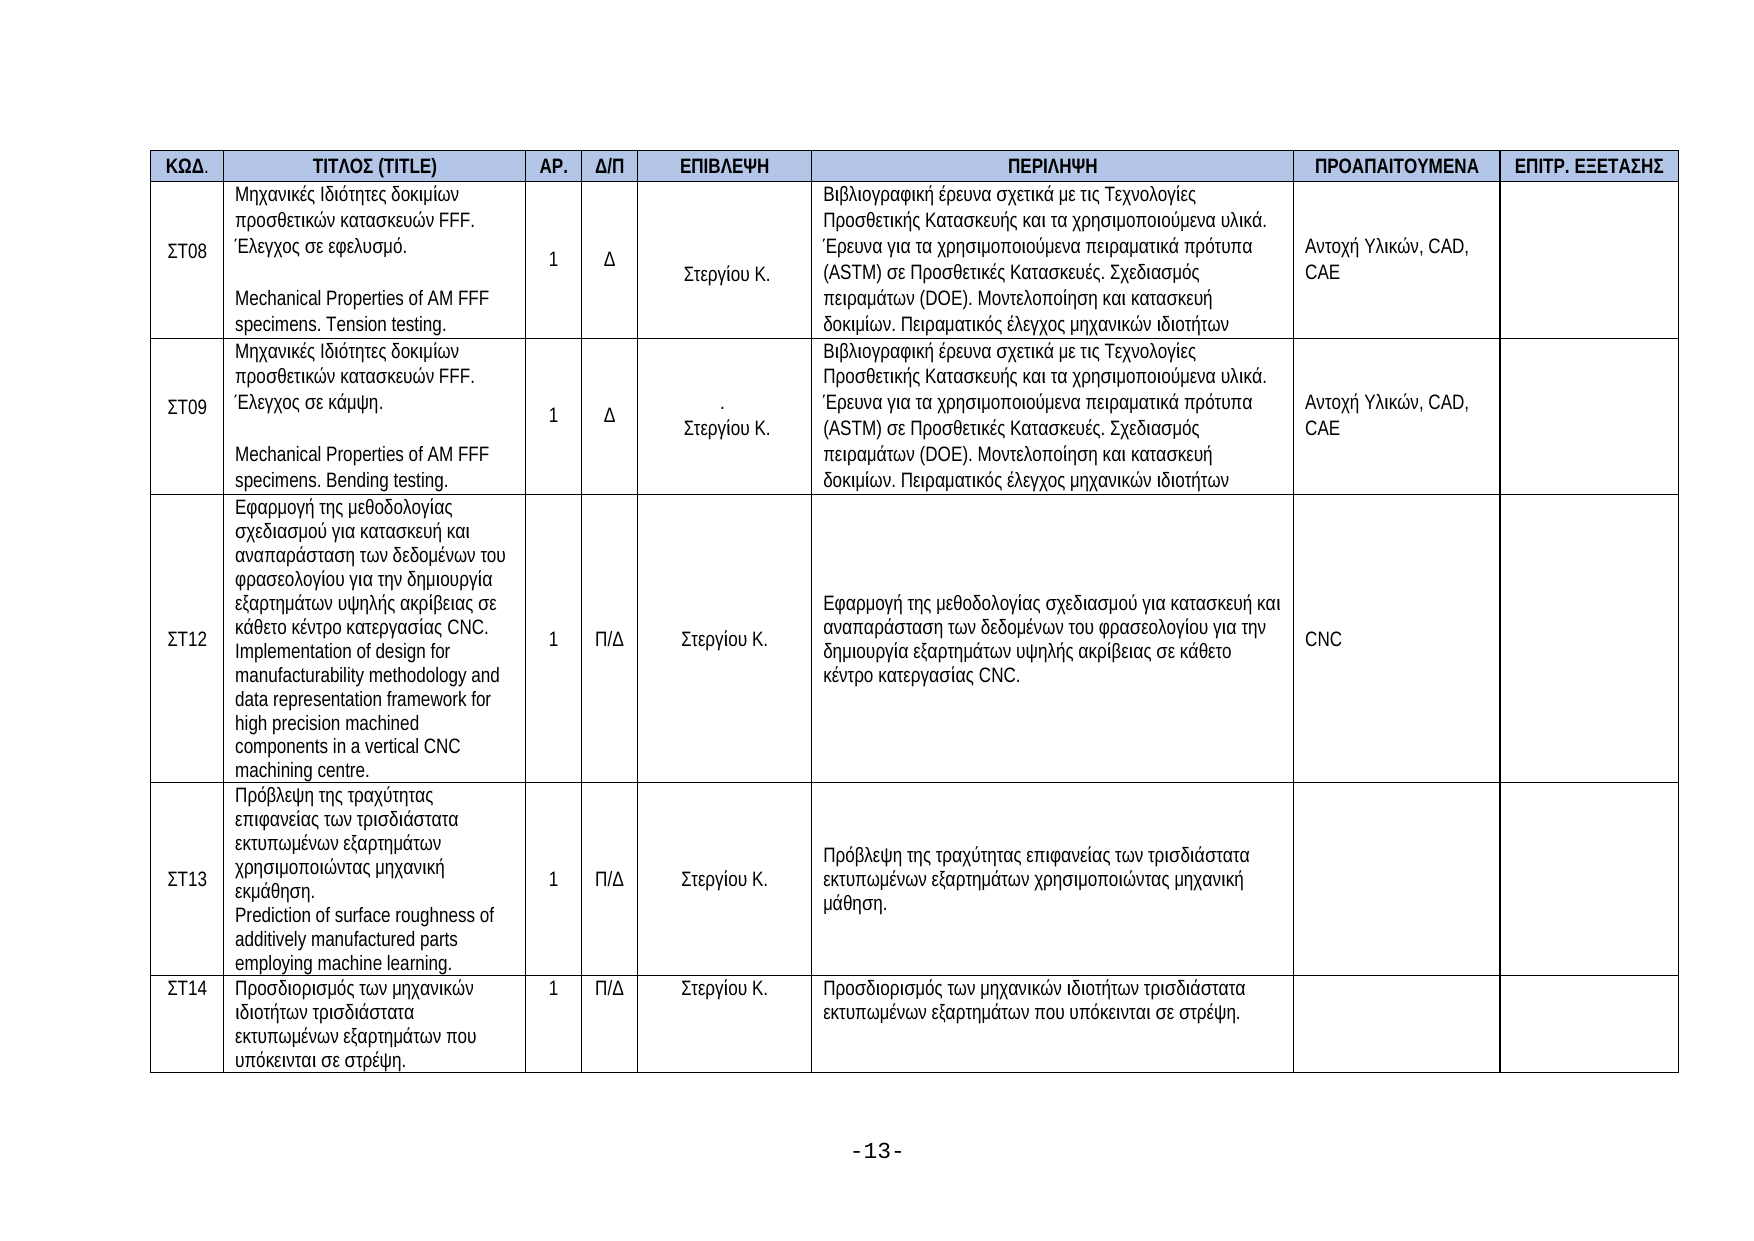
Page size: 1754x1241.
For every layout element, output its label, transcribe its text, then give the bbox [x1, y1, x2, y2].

table_cell Αντοχή Υλικών, CAD, CAE [1294, 182, 1499, 337]
table_cell CNC [1294, 495, 1499, 782]
table_cell Εφαρμογή της μεθοδολογίας σχεδιασμού για κατασκευή και αναπαράσταση των δεδομένων του φρασεολογίου για την δημιουργία εξαρτημάτων υψηλής ακρίβειας σε κάθετο κέντρο κατεργασίας CNC. [812, 495, 1293, 782]
table_cell Π/Δ [582, 976, 637, 1072]
table_header Δ/Π [582, 151, 637, 181]
table_cell 1 [526, 976, 581, 1072]
table_cell ΣΤ08 [151, 182, 223, 337]
table_cell 1 [526, 182, 581, 337]
table_cell [1501, 783, 1678, 975]
table_cell Πρόβλεψη της τραχύτητας επιφανείας των τρισδιάστατα εκτυπωμένων εξαρτημάτων χρησιμοποιώντας μηχανική εκμάθηση. Prediction of surface roughness of additively manufactured parts employing machine learning. [224, 783, 525, 975]
table_cell Στεργίου Κ. [638, 783, 811, 975]
table_cell Μηχανικές Ιδιότητες δοκιμίων προσθετικών κατασκευών FFF. Έλεγχος σε εφελυσμό. Mechanical Properties of AM FFF specimens. Tension testing. [224, 182, 525, 337]
table_cell Στεργίου Κ. [638, 976, 811, 1072]
table_cell [1501, 976, 1678, 1072]
table_cell . Στεργίου Κ. [638, 339, 811, 494]
table_cell [1294, 976, 1499, 1072]
table_cell Π/Δ [582, 495, 637, 782]
table_header ΕΠΙΤΡ. ΕΞΕΤΑΣΗΣ [1501, 151, 1678, 181]
table_header ΠΕΡΙΛΗΨΗ [812, 151, 1293, 181]
table_cell Δ [582, 339, 637, 494]
table_header ΕΠΙΒΛΕΨΗ [638, 151, 811, 181]
table_cell ΣΤ09 [151, 339, 223, 494]
table_cell 1 [526, 783, 581, 975]
table_cell [1501, 339, 1678, 494]
table_cell Βιβλιογραφική έρευνα σχετικά με τις Τεχνολογίες Προσθετικής Κατασκευής και τα χρησιμοποιούμενα υλικά. Έρευνα για τα χρησιμοποιούμενα πειραματικά πρότυπα (ASTM) σε Προσθετικές Κατασκευές. Σχεδιασμός πειραμάτων (DOE). Μοντελοποίηση και κατασκευή δοκιμίων. Πειραματικός έλεγχος μηχανικών ιδιοτήτων [812, 182, 1293, 337]
table_cell [1501, 495, 1678, 782]
table_cell Πρόβλεψη της τραχύτητας επιφανείας των τρισδιάστατα εκτυπωμένων εξαρτημάτων χρησιμοποιώντας μηχανική μάθηση. [812, 783, 1293, 975]
table_cell Βιβλιογραφική έρευνα σχετικά με τις Τεχνολογίες Προσθετικής Κατασκευής και τα χρησιμοποιούμενα υλικά. Έρευνα για τα χρησιμοποιούμενα πειραματικά πρότυπα (ASTM) σε Προσθετικές Κατασκευές. Σχεδιασμός πειραμάτων (DOE). Μοντελοποίηση και κατασκευή δοκιμίων. Πειραματικός έλεγχος μηχανικών ιδιοτήτων [812, 339, 1293, 494]
table_cell [1294, 783, 1499, 975]
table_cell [812, 976, 1293, 1072]
table_cell 1 [526, 339, 581, 494]
table_cell Στεργίου Κ. [638, 495, 811, 782]
table_cell ΣΤ12 [151, 495, 223, 782]
table_header ΑΡ. [526, 151, 581, 181]
table_cell Δ [582, 182, 637, 337]
table_header ΚΩΔ. [151, 151, 223, 181]
table_cell Στεργίου Κ. [638, 182, 811, 337]
table_cell Εφαρμογή της μεθοδολογίας σχεδιασμού για κατασκευή και αναπαράσταση των δεδομένων του φρασεολογίου για την δημιουργία εξαρτημάτων υψηλής ακρίβειας σε κάθετο κέντρο κατεργασίας CNC. Implementation of design for manufacturability methodology and data representation framework for high precision machined components in a vertical CNC machining centre. [224, 495, 525, 782]
table_cell ΣΤ14 [151, 976, 223, 1072]
table_cell Μηχανικές Ιδιότητες δοκιμίων προσθετικών κατασκευών FFF. Έλεγχος σε κάμψη. Mechanical Properties of AM FFF specimens. Bending testing. [224, 339, 525, 494]
table_header ΠΡΟΑΠΑΙΤΟΥΜΕΝΑ [1294, 151, 1499, 181]
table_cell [224, 976, 525, 1072]
table_cell Αντοχή Υλικών, CAD, CAE [1294, 339, 1499, 494]
table_cell ΣΤ13 [151, 783, 223, 975]
table_cell 1 [526, 495, 581, 782]
table_cell [1501, 182, 1678, 337]
table_header ΤΙΤΛΟΣ (TITLE) [224, 151, 525, 181]
table_cell Π/Δ [582, 783, 637, 975]
